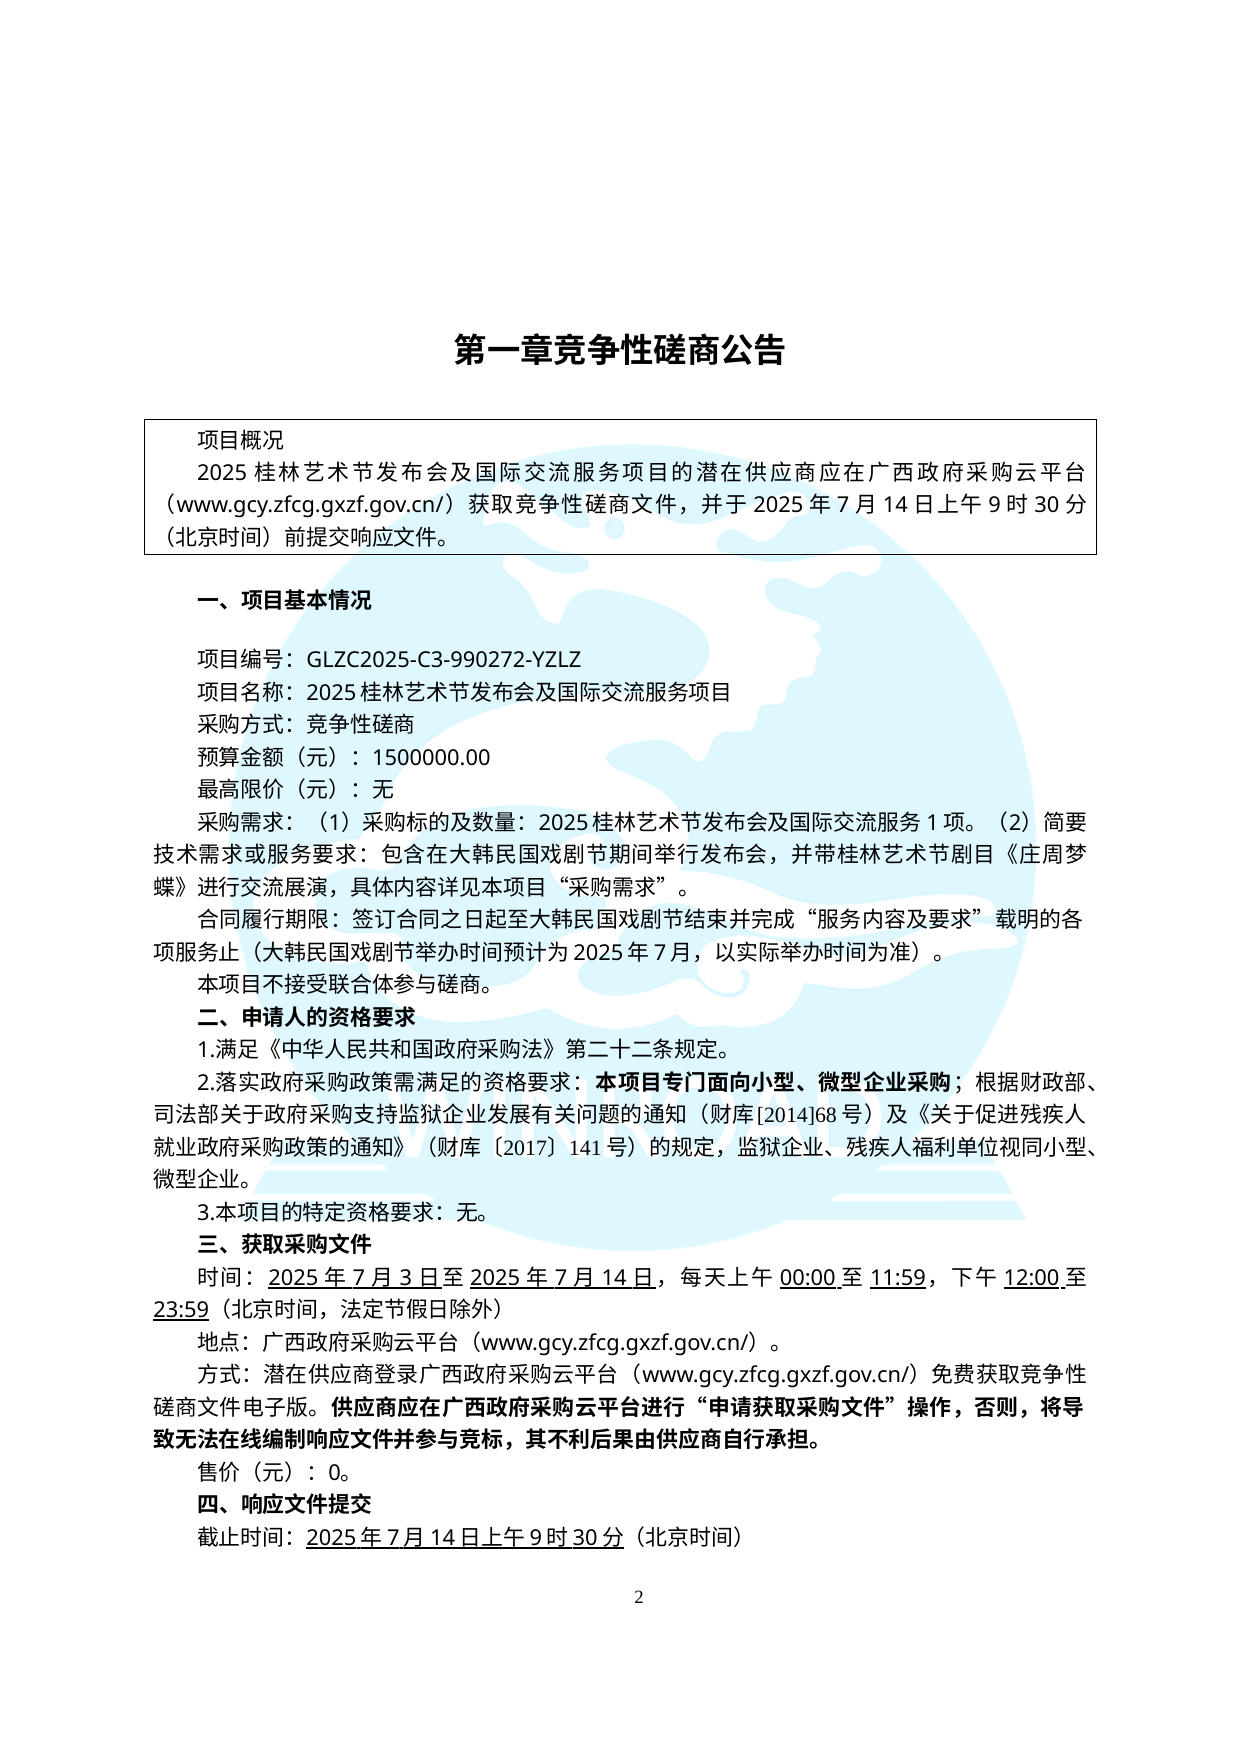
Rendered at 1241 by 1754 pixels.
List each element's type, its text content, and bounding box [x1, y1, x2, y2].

text 采购需求：（1）采购标的及数量：2025桂林艺术节发布会及国际交流服务1项。（2）简要技术需求或服务要求：包含在大韩民国戏剧节期间举行发布会，并带桂林艺术节剧目《庄周梦蝶》进行交流展演，具体内容详见本项目“采购需求”。 [153, 804, 1087, 902]
text 时间：2025年7月3日至2025年7月14日，每天上午00:00至11:59，下午12:00至23:59（北京时间，法定节假日除外） [153, 1259, 1087, 1324]
text 一、项目基本情况 [153, 582, 1087, 615]
text 方式：潜在供应商登录广西政府采购云平台（www.gcy.zfcg.gxzf.gov.cn/）免费获取竞争性磋商文件电子版。供应商应在广西政府采购云平台进行“申请获取采购文件”操作，否则，将导致无法在线编制响应文件并参与竞标，其不利后果由供应商自行承担。 [153, 1357, 1087, 1454]
text 本项目不接受联合体参与磋商。 [153, 967, 1087, 999]
text 截止时间：2025年7月14日上午9时30分（北京时间） [153, 1519, 1087, 1552]
text 2.落实政府采购政策需满足的资格要求：本项目专门面向小型、微型企业采购；根据财政部、司法部关于政府采购支持监狱企业发展有关问题的通知（财库[2014]68号）及《关于促进残疾人就业政府采购政策的通知》（财库〔2017〕141号）的规定，监狱企业、残疾人福利单位视同小型、微型企业。 [153, 1064, 1087, 1194]
title 第一章竞争性磋商公告 [153, 315, 1087, 380]
text 项目名称：2025桂林艺术节发布会及国际交流服务项目 [153, 674, 1087, 707]
text 地点：广西政府采购云平台（www.gcy.zfcg.gxzf.gov.cn/）。 [153, 1324, 1087, 1357]
text 最高限价（元）：无 [153, 772, 1087, 804]
text 合同履行期限：签订合同之日起至大韩民国戏剧节结束并完成“服务内容及要求”载明的各项服务止（大韩民国戏剧节举办时间预计为2025年7月，以实际举办时间为准）。 [153, 902, 1087, 967]
text 项目概况 [145, 420, 1096, 452]
text 3.本项目的特定资格要求：无。 [153, 1194, 1087, 1227]
text 1.满足《中华人民共和国政府采购法》第二十二条规定。 [153, 1032, 1087, 1064]
text 三、获取采购文件 [153, 1227, 1087, 1259]
text 四、响应文件提交 [153, 1487, 1087, 1519]
text 项目编号：GLZC2025-C3-990272-YZLZ [153, 642, 1087, 674]
text 预算金额（元）：1500000.00 [153, 739, 1087, 772]
text 售价（元）：0。 [153, 1454, 1087, 1487]
text 二、申请人的资格要求 [153, 999, 1087, 1032]
text 2025桂林艺术节发布会及国际交流服务项目的潜在供应商应在广西政府采购云平台（www.gcy.zfcg.gxzf.gov.cn/）获取竞争性磋商文件，并于2025年7月14日上午9时30分（北京时间）前提交响应文件。 [145, 452, 1096, 554]
text 采购方式：竞争性磋商 [153, 707, 1087, 739]
